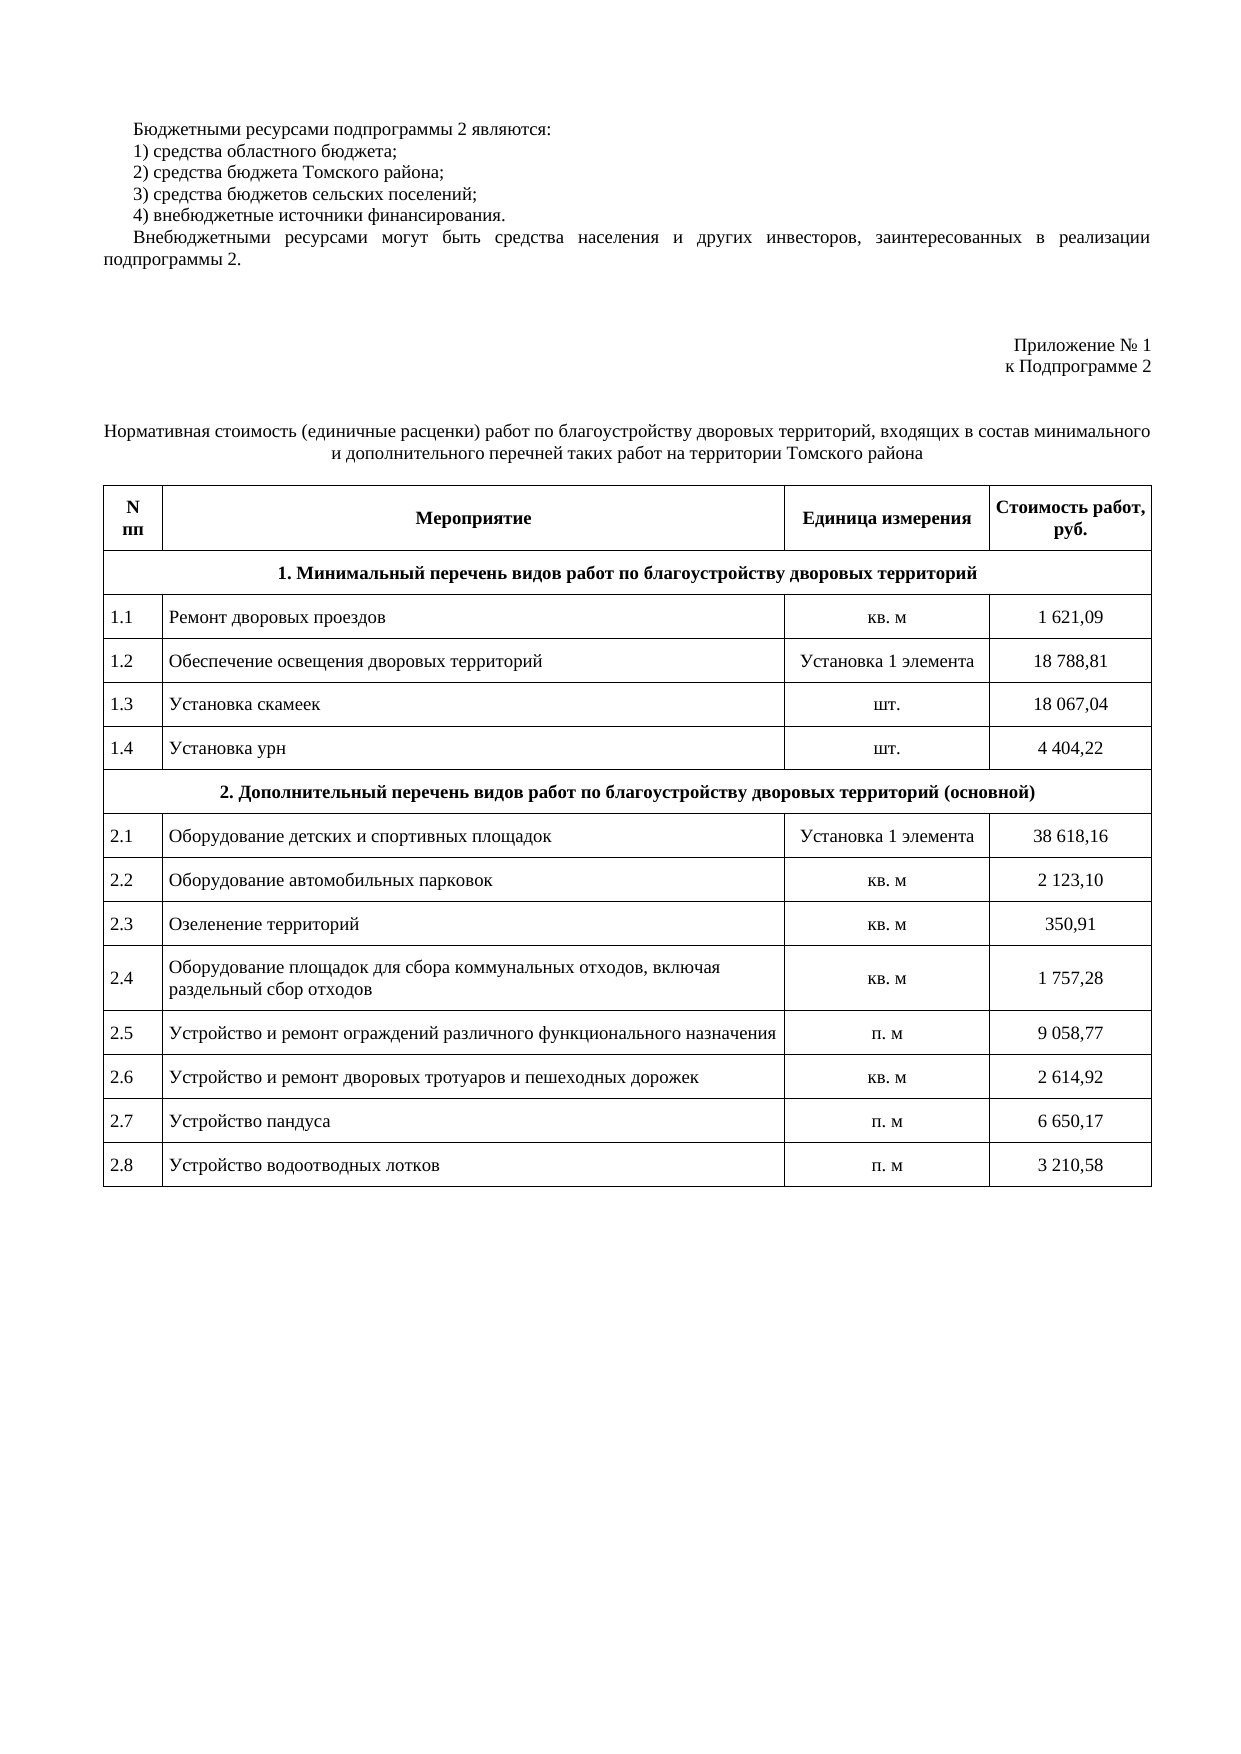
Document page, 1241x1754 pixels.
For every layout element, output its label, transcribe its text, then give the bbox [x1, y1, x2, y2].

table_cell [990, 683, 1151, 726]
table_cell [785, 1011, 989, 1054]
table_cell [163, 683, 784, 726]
text 3) средства бюджетов сельских поселений; [103, 183, 1152, 204]
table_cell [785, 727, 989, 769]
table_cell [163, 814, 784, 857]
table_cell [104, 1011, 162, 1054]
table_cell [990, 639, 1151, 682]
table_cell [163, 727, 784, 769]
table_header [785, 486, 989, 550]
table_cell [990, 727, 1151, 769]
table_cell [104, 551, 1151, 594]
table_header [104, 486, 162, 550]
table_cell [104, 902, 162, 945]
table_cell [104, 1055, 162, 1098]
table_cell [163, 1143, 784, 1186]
text к Подпрограмме 2 [103, 355, 1152, 377]
text Бюджетными ресурсами подпрограммы 2 являются: [103, 118, 1152, 140]
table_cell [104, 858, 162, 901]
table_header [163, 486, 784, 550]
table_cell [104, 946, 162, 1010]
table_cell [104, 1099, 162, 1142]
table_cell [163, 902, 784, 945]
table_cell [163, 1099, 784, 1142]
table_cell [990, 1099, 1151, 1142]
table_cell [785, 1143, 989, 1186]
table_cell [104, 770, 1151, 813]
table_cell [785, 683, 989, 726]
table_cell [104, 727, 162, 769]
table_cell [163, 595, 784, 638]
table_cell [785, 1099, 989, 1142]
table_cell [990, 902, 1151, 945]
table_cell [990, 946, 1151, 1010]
text 1) средства областного бюджета; [103, 140, 1152, 161]
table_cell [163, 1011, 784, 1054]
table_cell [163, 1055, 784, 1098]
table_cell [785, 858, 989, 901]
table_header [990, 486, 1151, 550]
title Приложение № 1 [103, 334, 1152, 355]
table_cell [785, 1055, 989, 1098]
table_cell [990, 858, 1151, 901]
text Внебюджетными ресурсами могут быть средства населения и других инвесторов, заинтересованных в реализации подпрограммы 2. [103, 226, 1152, 269]
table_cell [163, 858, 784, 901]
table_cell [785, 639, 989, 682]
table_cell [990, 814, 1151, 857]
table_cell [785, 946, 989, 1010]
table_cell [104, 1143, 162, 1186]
text 2) средства бюджета Томского района; [103, 161, 1152, 183]
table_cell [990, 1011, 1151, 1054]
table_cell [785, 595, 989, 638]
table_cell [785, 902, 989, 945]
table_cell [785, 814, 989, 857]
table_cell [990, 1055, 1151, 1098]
title Нормативная стоимость (единичные расценки) работ по благоустройству дворовых территорий, входящих в состав минимального и дополнительного перечней таких работ на территории Томского района [103, 420, 1152, 463]
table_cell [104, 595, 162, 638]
text 4) внебюджетные источники финансирования. [103, 204, 1152, 226]
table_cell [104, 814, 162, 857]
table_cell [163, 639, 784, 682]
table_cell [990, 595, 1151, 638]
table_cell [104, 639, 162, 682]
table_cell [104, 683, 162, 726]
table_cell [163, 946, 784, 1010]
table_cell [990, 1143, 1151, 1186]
